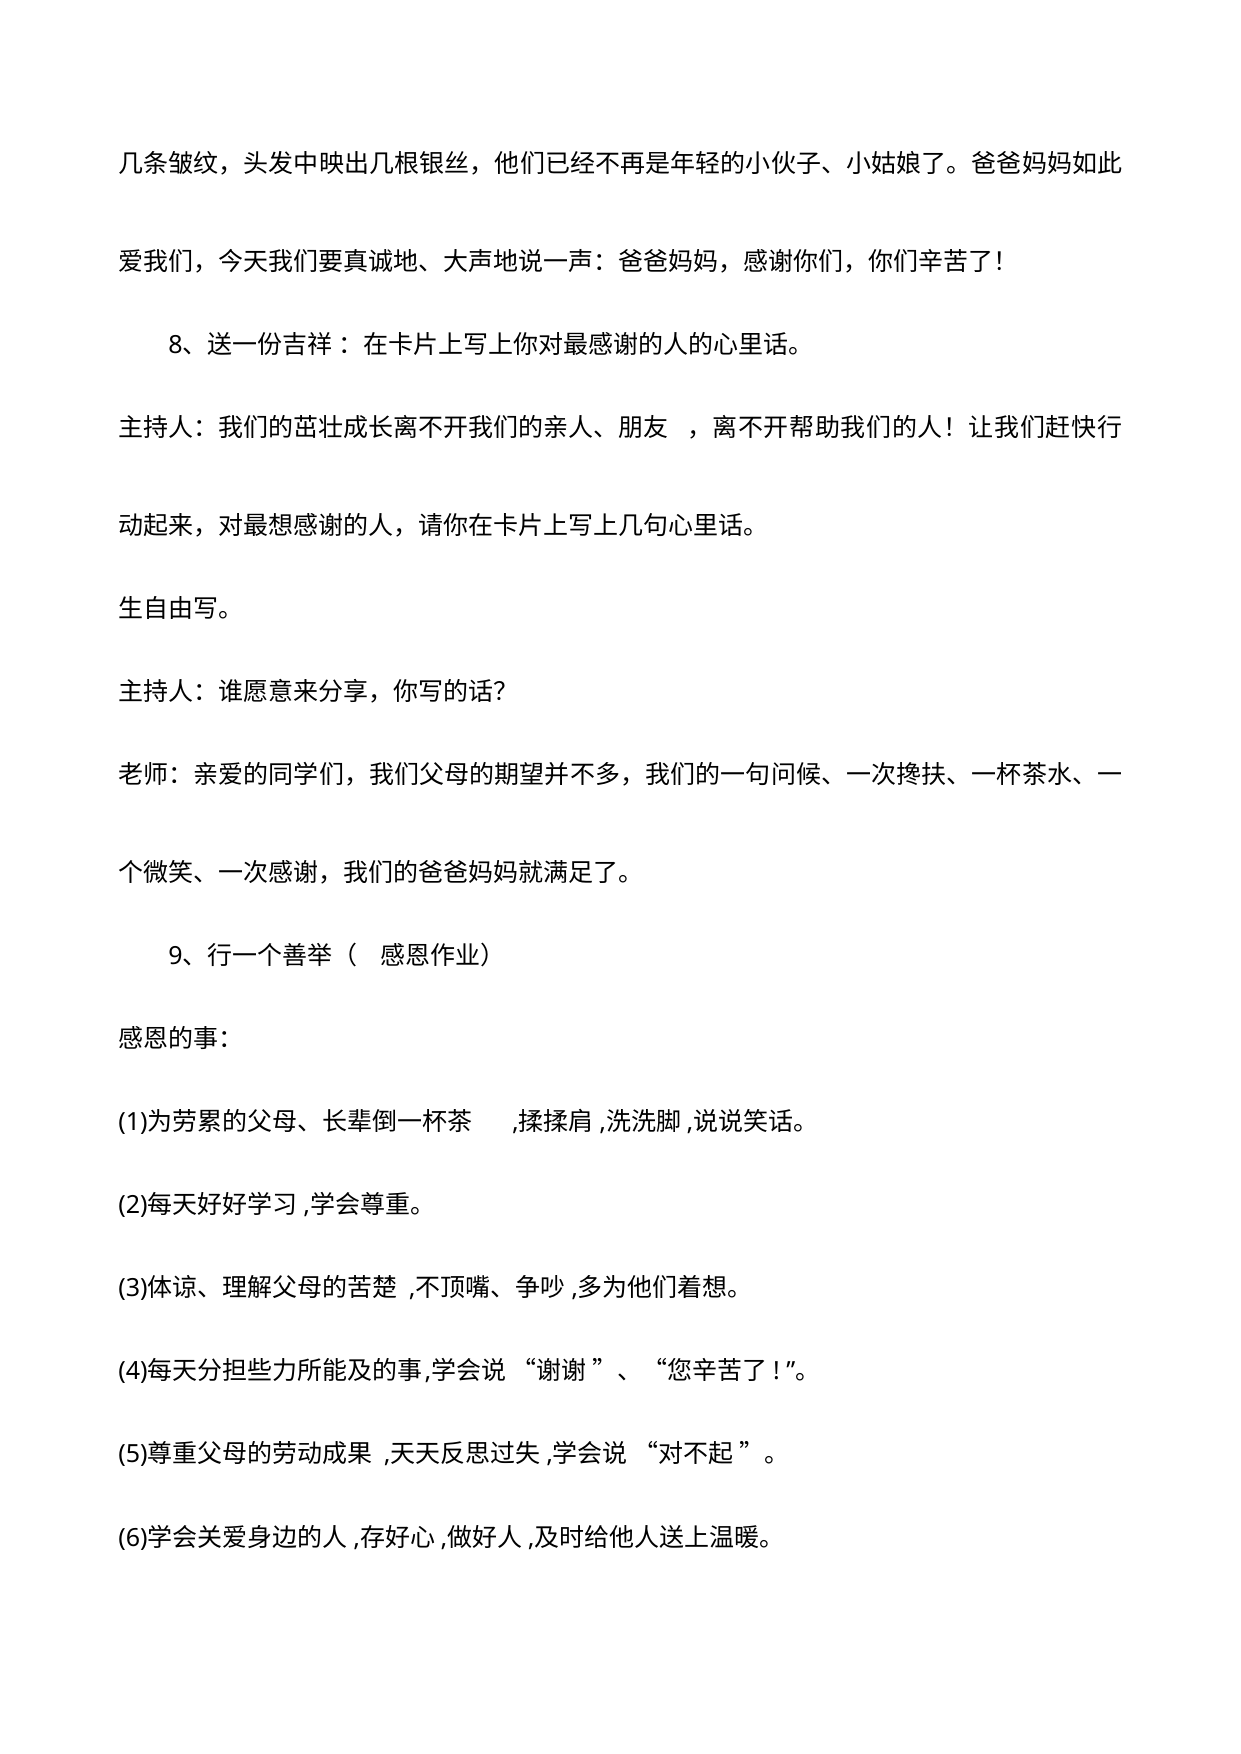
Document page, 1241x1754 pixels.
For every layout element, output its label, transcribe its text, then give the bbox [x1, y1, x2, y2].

text (4)每天分担些力所能及的事 ,学会说 “谢谢 ”、“您辛苦了 ! ”。 [118, 1336, 1122, 1401]
text (2)每天好好学习 ,学会尊重。 [118, 1170, 1122, 1235]
text 主持人：谁愿意来分享，你写的话？ [118, 657, 1122, 722]
text 感恩的事： [118, 1004, 1122, 1069]
text (6)学会关爱身边的人 ,存好心 ,做好人 ,及时给他人送上温暖。 [118, 1503, 1122, 1568]
text 生自由写。 [118, 574, 1122, 639]
text 9、行一个善举（ 感恩作业） [118, 921, 1122, 986]
text 主持人：我们的茁壮成长离不开我们的亲人、朋友 ，离不开帮助我们的人！让我们赶快行动起来，对最想感谢的人，请你在卡片上写上几句心里话。 [118, 393, 1122, 556]
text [118, 129, 1122, 292]
text (1)为劳累的父母、长辈倒一杯茶 ,揉揉肩 ,洗洗脚 ,说说笑话。 [118, 1087, 1122, 1152]
text (3)体谅、理解父母的苦楚 ,不顶嘴、争吵 ,多为他们着想。 [118, 1253, 1122, 1318]
text (5)尊重父母的劳动成果 ,天天反思过失 ,学会说 “对不起 ”。 [118, 1419, 1122, 1484]
text 8、送一份吉祥 ：在卡片上写上你对最感谢的人的心里话。 [118, 310, 1122, 375]
text 老师：亲爱的同学们，我们父母的期望并不多，我们的一句问候、一次搀扶、一杯茶水、一个微笑、一次感谢，我们的爸爸妈妈就满足了。 [118, 740, 1122, 903]
